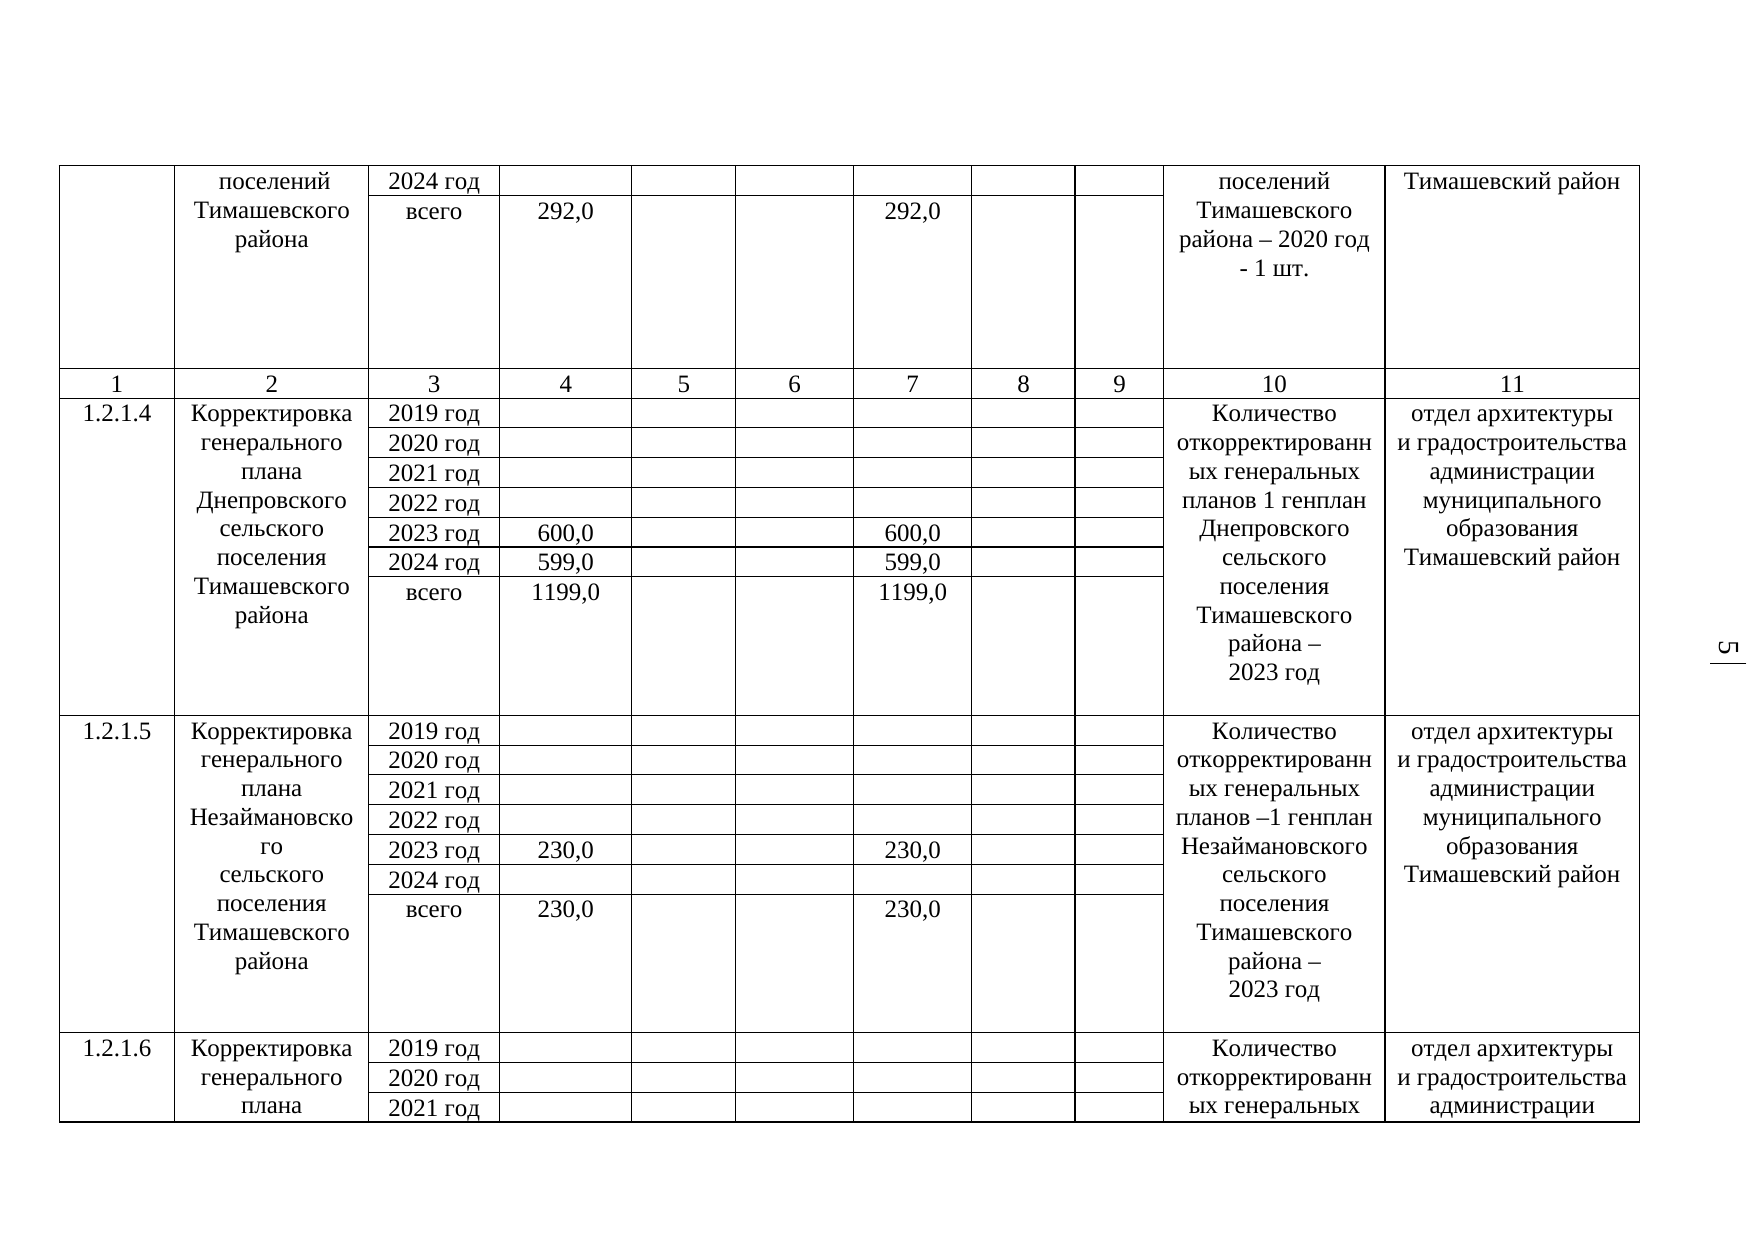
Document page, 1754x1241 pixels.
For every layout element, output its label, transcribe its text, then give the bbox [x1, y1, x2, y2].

table_cell [854, 746, 971, 774]
table_cell 2022 год [369, 805, 499, 834]
table_cell [500, 428, 631, 457]
table_cell [972, 1093, 1074, 1121]
table_cell [632, 1033, 735, 1062]
table_cell [854, 1033, 971, 1062]
table_cell 2023 год [369, 518, 499, 546]
table_cell [736, 1063, 853, 1092]
table_cell [500, 1093, 631, 1121]
table_cell [854, 1063, 971, 1092]
table_cell [632, 865, 735, 893]
table_cell [736, 1093, 853, 1121]
table_cell [1076, 716, 1163, 744]
table_cell [854, 488, 971, 517]
table_cell [972, 166, 1074, 195]
table_cell 230,0 [500, 835, 631, 864]
table_cell [736, 196, 853, 368]
table_cell 2024 год [369, 548, 499, 576]
table_cell 292,0 [500, 196, 631, 368]
table_cell 8 [972, 369, 1074, 397]
table_cell [972, 428, 1074, 457]
table_cell 11 [1386, 369, 1639, 397]
table_cell 1.2.1.4 [60, 399, 174, 715]
table_cell Корректировка генерального плана Днепровского сельского поселения Тимашевского района [175, 399, 368, 715]
table_cell 9 [1076, 369, 1163, 397]
table_cell [1076, 805, 1163, 834]
table_cell [632, 488, 735, 517]
table_cell [632, 805, 735, 834]
table_cell [500, 488, 631, 517]
table_cell 292,0 [854, 196, 971, 368]
table_cell 2020 год [369, 746, 499, 774]
table_cell [736, 488, 853, 517]
table_cell [736, 895, 853, 1032]
table_cell [1076, 196, 1163, 368]
table_cell 1.2.1.6 [60, 1033, 174, 1121]
table_cell [1076, 548, 1163, 576]
table_cell [1076, 1093, 1163, 1121]
table_cell [632, 458, 735, 487]
table_cell [500, 775, 631, 804]
table_cell 1 [60, 369, 174, 397]
table_cell [1076, 399, 1163, 427]
table_cell 230,0 [500, 895, 631, 1032]
table_cell [736, 458, 853, 487]
table_cell 2020 год [369, 428, 499, 457]
table_cell [736, 166, 853, 195]
table_cell [1076, 577, 1163, 715]
table_cell Количество откорректированных генеральных планов 1 генплан Днепровского сельского поселения Тимашевского района – 2023 год [1164, 399, 1384, 715]
table_cell [1076, 835, 1163, 864]
table_cell [1076, 865, 1163, 893]
table_cell [736, 775, 853, 804]
table_cell всего [369, 196, 499, 368]
table_cell [632, 399, 735, 427]
table_cell [736, 865, 853, 893]
table_cell [500, 458, 631, 487]
table_cell [736, 577, 853, 715]
table_cell [632, 895, 735, 1032]
table_cell [854, 399, 971, 427]
table_cell 2023 год [369, 835, 499, 864]
table_cell 599,0 [854, 548, 971, 576]
table_cell [632, 518, 735, 546]
table_cell 2019 год [369, 1033, 499, 1062]
table_cell 1.2.1.5 [60, 716, 174, 1032]
table_cell отдел архитектуры и градостроительства администрации муниципального образования Тимашевский район [1386, 716, 1639, 1032]
table_cell [854, 458, 971, 487]
table_cell [736, 805, 853, 834]
table_cell [736, 399, 853, 427]
table_cell [632, 835, 735, 864]
table_cell [972, 805, 1074, 834]
table_cell [736, 518, 853, 546]
table_cell [500, 1033, 631, 1062]
table_cell [972, 746, 1074, 774]
table_cell 230,0 [854, 895, 971, 1032]
table_cell [972, 775, 1074, 804]
table_cell [972, 548, 1074, 576]
table_cell [1076, 895, 1163, 1032]
table_cell [632, 196, 735, 368]
table_cell [500, 166, 631, 195]
table_cell 2022 год [369, 488, 499, 517]
table_cell [736, 428, 853, 457]
table_cell 600,0 [500, 518, 631, 546]
table_cell 2024 год [369, 865, 499, 893]
table_cell [500, 1063, 631, 1092]
table_cell [632, 1063, 735, 1092]
table_cell 2024 год [369, 166, 499, 195]
table_cell [500, 399, 631, 427]
table_cell [854, 166, 971, 195]
table_cell [1076, 1033, 1163, 1062]
table_cell [1076, 1063, 1163, 1092]
table_cell [632, 775, 735, 804]
table_cell [500, 716, 631, 744]
table_cell 6 [736, 369, 853, 397]
table_cell [972, 865, 1074, 893]
table_cell [632, 1093, 735, 1121]
table_cell [736, 835, 853, 864]
table_cell 5 [632, 369, 735, 397]
table_cell [972, 1063, 1074, 1092]
table_cell 2021 год [369, 458, 499, 487]
table_cell [1076, 746, 1163, 774]
table_cell [854, 865, 971, 893]
table_cell [972, 577, 1074, 715]
table_cell [972, 488, 1074, 517]
table_cell 600,0 [854, 518, 971, 546]
table_cell [500, 805, 631, 834]
table_cell 2 [175, 369, 368, 397]
table_cell [736, 548, 853, 576]
table_cell Количество откорректированных генеральных планов –1 генплан Незаймановского сельского поселения Тимашевского района – 2023 год [1164, 716, 1384, 1032]
table_cell [632, 548, 735, 576]
table_cell 599,0 [500, 548, 631, 576]
table_cell Корректировка генерального плана Незаймановского сельского поселения Тимашевского района [175, 716, 368, 1032]
table_cell 2021 год [369, 775, 499, 804]
table_cell 230,0 [854, 835, 971, 864]
table_cell [500, 865, 631, 893]
table_cell [972, 399, 1074, 427]
table_cell [972, 1033, 1074, 1062]
table_cell [972, 895, 1074, 1032]
table_cell [736, 746, 853, 774]
table_cell 1199,0 [500, 577, 631, 715]
table_cell Корректировка генерального плана Медведовского сельского поселения Тимашевского района [175, 1033, 368, 1121]
table_cell [854, 428, 971, 457]
table_cell 2019 год [369, 716, 499, 744]
table_cell 10 [1164, 369, 1384, 397]
table_cell отдел архитектуры и градостроительства администрации муниципального образования Тимашевский район [1386, 1033, 1639, 1121]
table_cell всего [369, 577, 499, 715]
table_cell Количество откорректированных генеральных планов –1 генплан Медведовского сельского поселения Тимашевского района – 2022, 2024 годы [1164, 1033, 1384, 1121]
table_cell [632, 746, 735, 774]
table_cell [1076, 428, 1163, 457]
table_cell [1076, 458, 1163, 487]
table_cell всего [369, 895, 499, 1032]
table_cell [632, 166, 735, 195]
table_cell [972, 716, 1074, 744]
table_cell 2020 год [369, 1063, 499, 1092]
table_cell [1076, 775, 1163, 804]
table_cell [972, 835, 1074, 864]
table_cell [500, 746, 631, 774]
table_cell [972, 518, 1074, 546]
table_cell [632, 428, 735, 457]
table_cell [1076, 518, 1163, 546]
table_cell [854, 805, 971, 834]
table_cell [736, 716, 853, 744]
table_cell 2019 год [369, 399, 499, 427]
table_cell [736, 1033, 853, 1062]
table_cell [1076, 166, 1163, 195]
table_cell [854, 716, 971, 744]
table_cell [972, 196, 1074, 368]
table_cell отдел архитектуры и градостроительства администрации муниципального образования Тимашевский район [1386, 399, 1639, 715]
table_cell [632, 716, 735, 744]
table_cell [632, 577, 735, 715]
table_cell [854, 1093, 971, 1121]
table_cell [972, 458, 1074, 487]
table_cell 2021 год [369, 1093, 499, 1121]
table_cell 7 [854, 369, 971, 397]
table_cell 1199,0 [854, 577, 971, 715]
table_cell [854, 775, 971, 804]
table_cell [1076, 488, 1163, 517]
table_cell 3 [369, 369, 499, 397]
table_cell 4 [500, 369, 631, 397]
